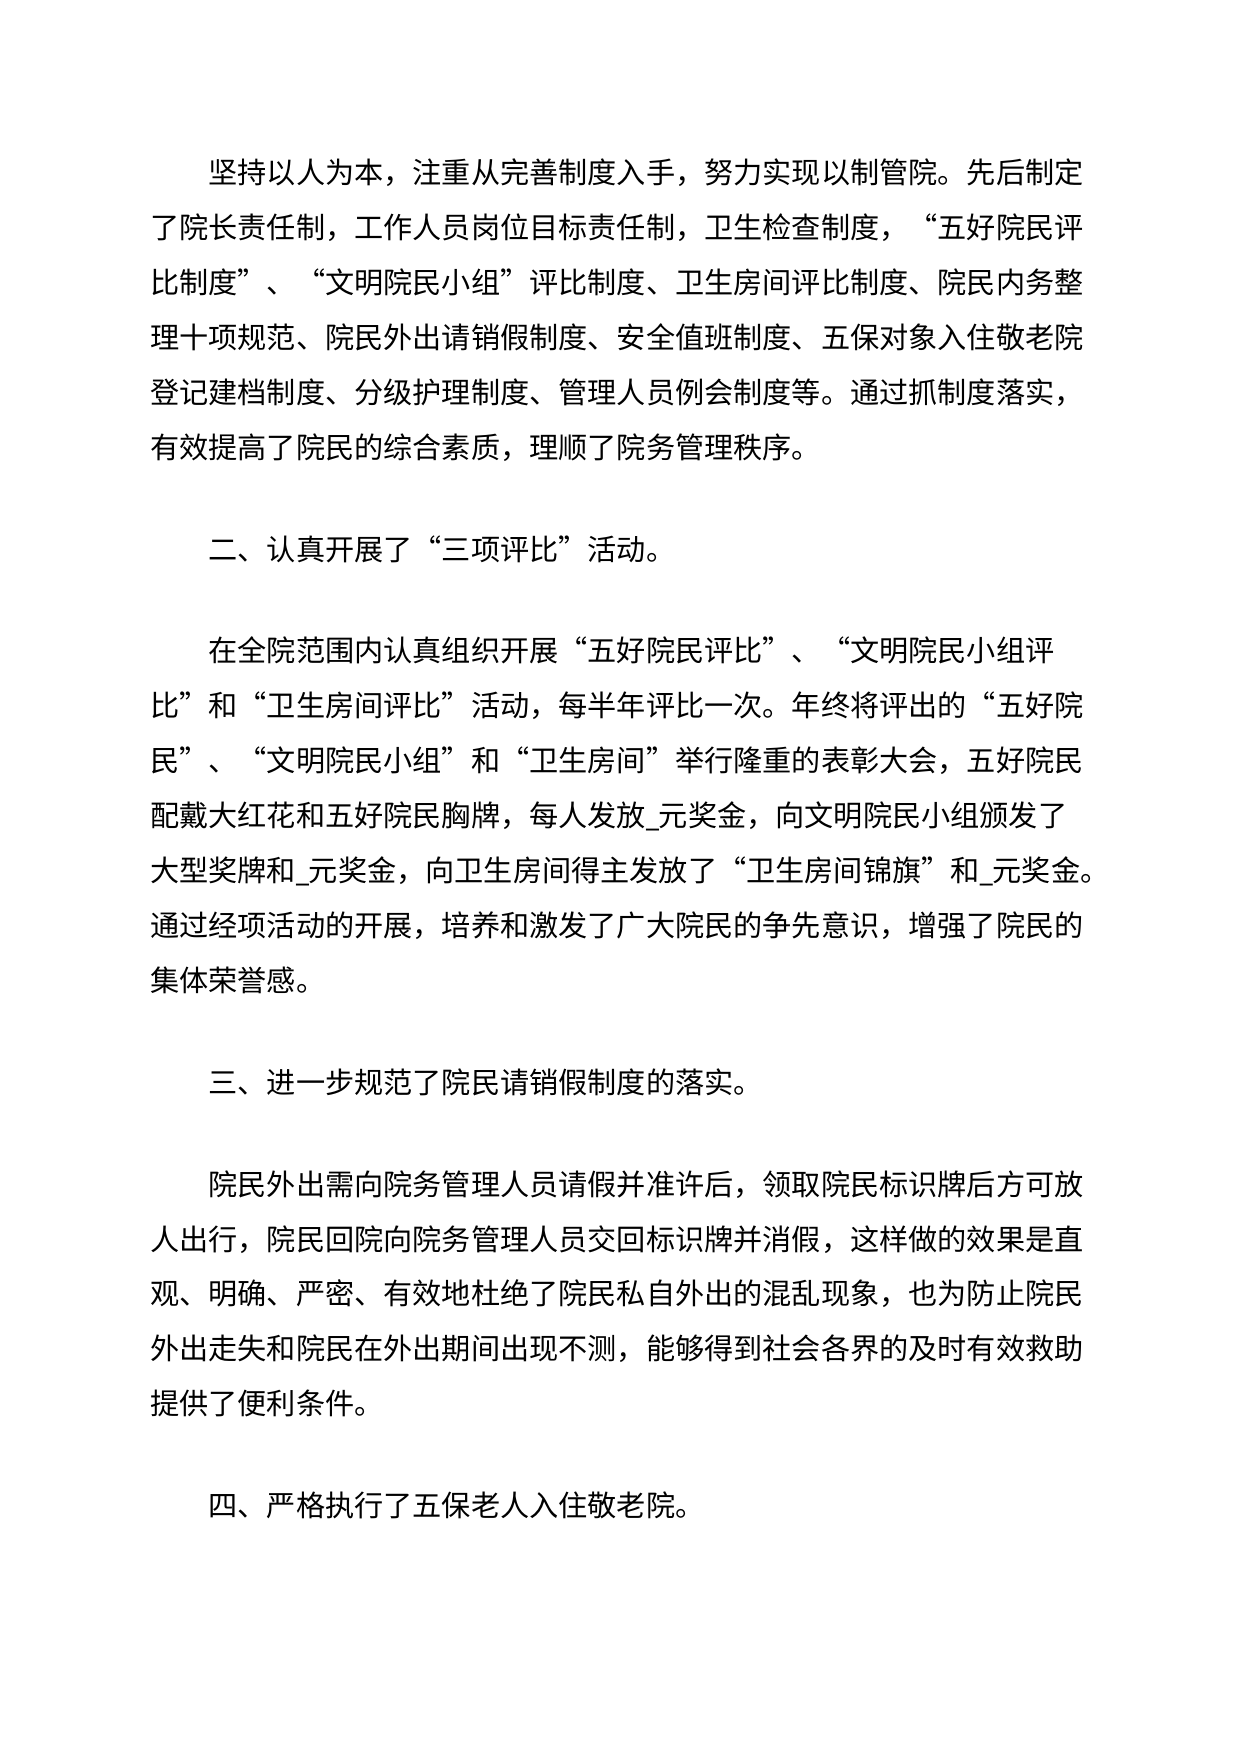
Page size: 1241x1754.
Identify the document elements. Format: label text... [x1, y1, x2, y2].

text 二、认真开展了“三项评比”活动。 [150, 526, 1090, 568]
text 四、严格执行了五保老人入住敬老院。 [150, 1482, 1090, 1525]
text 坚持以人为本，注重从完善制度入手，努力实现以制管院。先后制定了院长责任制，工作人员岗位目标责任制，卫生检查制度，“五好院民评比制度”、“文明院民小组”评比制度、卫生房间评比制度、院民内务整理十项规范、院民外出请销假制度、安全值班制度、五保对象入住敬老院登记建档制度、分级护理制度、管理人员例会制度等。通过抓制度落实，有效提高了院民的综合素质，理顺了院务管理秩序。 [150, 150, 1090, 467]
text 三、进一步规范了院民请销假制度的落实。 [150, 1059, 1090, 1102]
text 院民外出需向院务管理人员请假并准许后，领取院民标识牌后方可放人出行，院民回院向院务管理人员交回标识牌并消假，这样做的效果是直观、明确、严密、有效地杜绝了院民私自外出的混乱现象，也为防止院民外出走失和院民在外出期间出现不测，能够得到社会各界的及时有效救助提供了便利条件。 [150, 1161, 1090, 1423]
text 在全院范围内认真组织开展“五好院民评比”、“文明院民小组评比”和“卫生房间评比”活动，每半年评比一次。年终将评出的“五好院民”、“文明院民小组”和“卫生房间”举行隆重的表彰大会，五好院民配戴大红花和五好院民胸牌，每人发放_元奖金，向文明院民小组颁发了大型奖牌和_元奖金，向卫生房间得主发放了“卫生房间锦旗”和_元奖金。通过经项活动的开展，培养和激发了广大院民的争先意识，增强了院民的集体荣誉感。 [150, 628, 1090, 1000]
